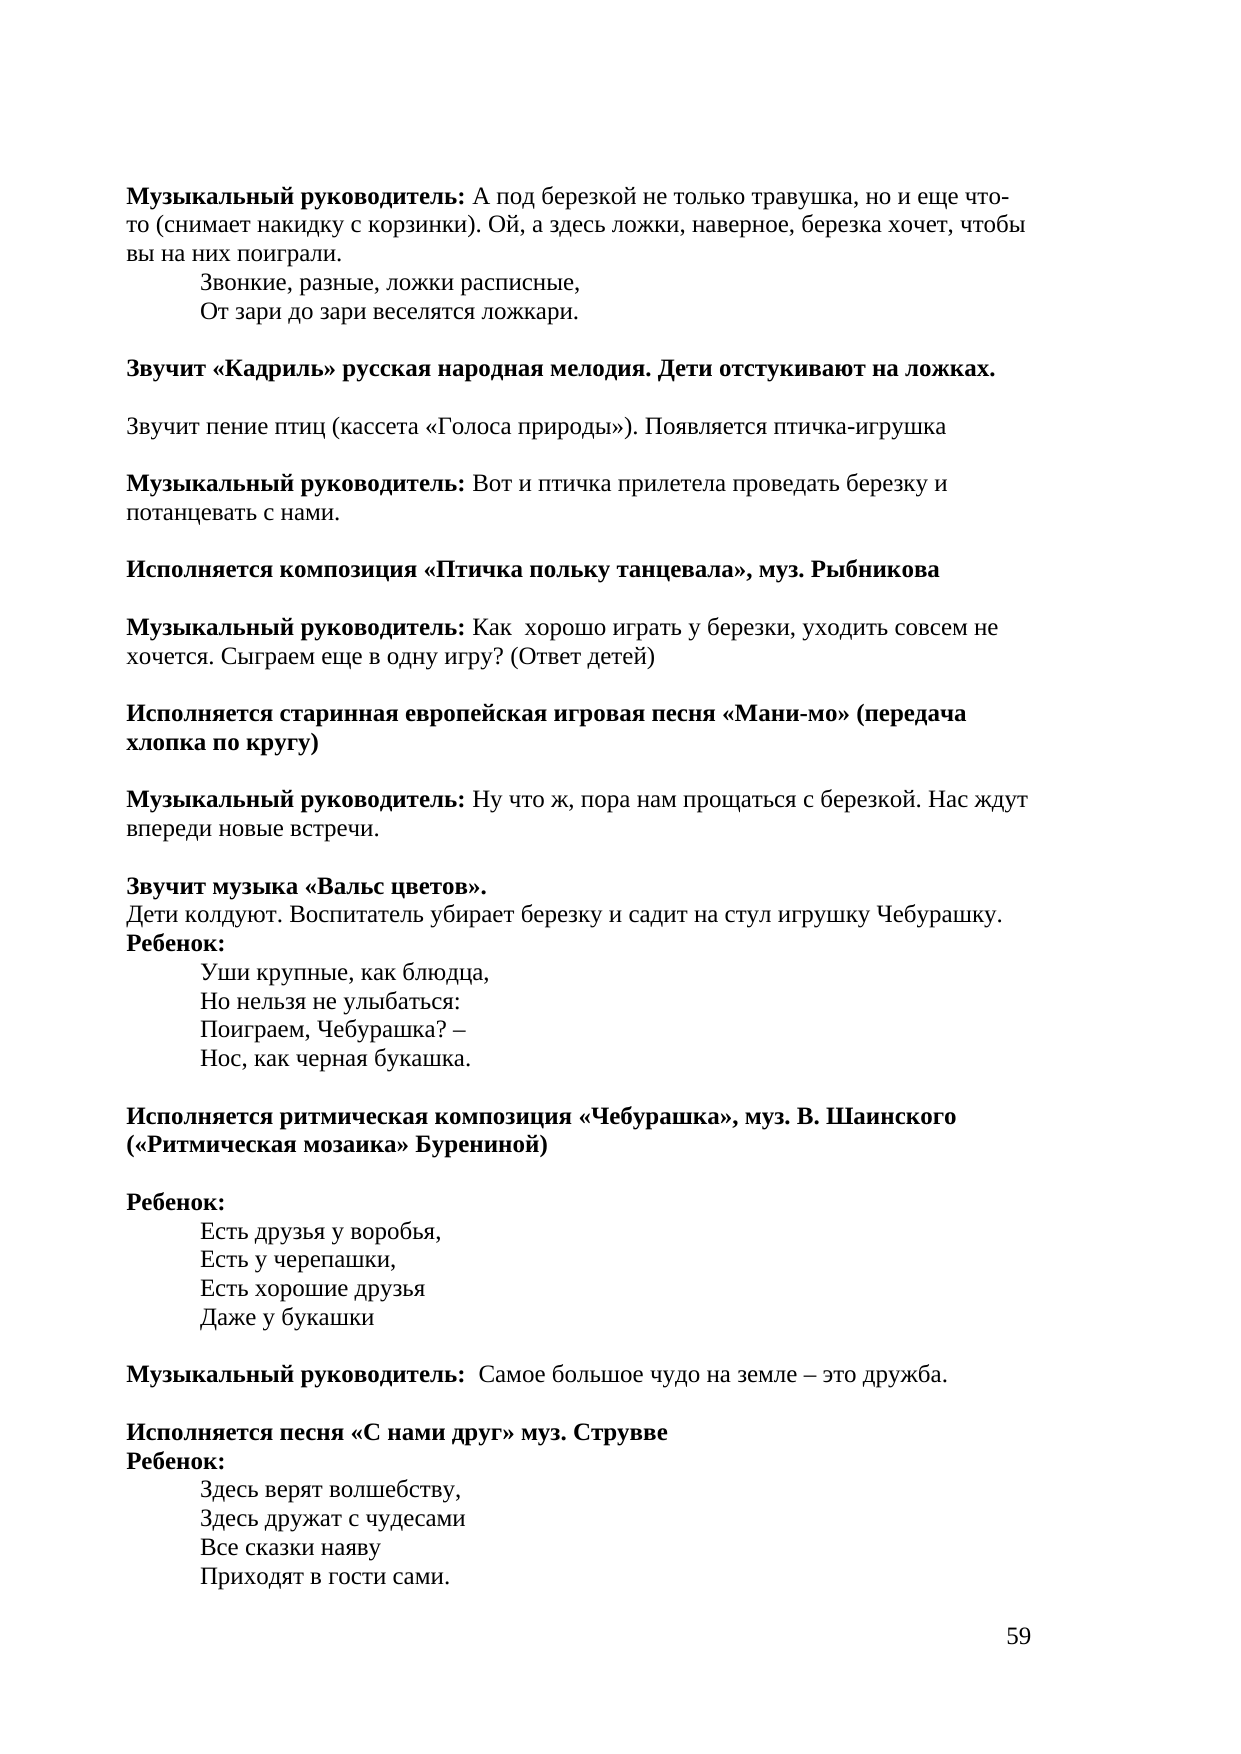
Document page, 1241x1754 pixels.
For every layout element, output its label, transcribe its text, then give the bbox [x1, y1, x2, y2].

text Приходят в гости сами. [126, 1561, 1031, 1589]
text Звонкие, разные, ложки расписные, [126, 267, 1031, 296]
text Звучит пение птиц (кассета «Голоса природы»). Появляется птичка-игрушка [126, 411, 1031, 439]
text Исполняется старинная европейская игровая песня «Мани-мо» (передача хлопка по кругу) [126, 698, 1031, 756]
text Есть друзья у воробья, [126, 1216, 1031, 1244]
text Исполняется песня «С нами друг» муз. Струвве [126, 1417, 1031, 1446]
text Звучит «Кадриль» русская народная мелодия. Дети отстукивают на ложках. [126, 353, 1031, 382]
text Дети колдуют. Воспитатель убирает березку и садит на стул игрушку Чебурашку. [126, 899, 1031, 928]
text Исполняется композиция «Птичка польку танцевала», муз. Рыбникова [126, 554, 1031, 583]
text Но нельзя не улыбаться: [126, 986, 1031, 1014]
text Исполняется ритмическая композиция «Чебурашка», муз. В. Шаинского («Ритмическая мозаика» Бурениной) [126, 1101, 1031, 1158]
text От зари до зари веселятся ложкари. [126, 296, 1031, 324]
text Здесь верят волшебству, [126, 1474, 1031, 1503]
text Нос, как черная букашка. [126, 1043, 1031, 1072]
text Музыкальный руководитель: Самое большое чудо на земле – это дружба. [126, 1359, 1031, 1388]
text Поиграем, Чебурашка? – [126, 1014, 1031, 1043]
text Здесь дружат с чудесами [126, 1503, 1031, 1532]
text Музыкальный руководитель: Ну что ж, пора нам прощаться с березкой. Нас ждут впереди новые встречи. [126, 784, 1031, 842]
text Ребенок: [126, 1446, 1031, 1474]
text Ребенок: [126, 928, 1031, 957]
text Музыкальный руководитель: Как хорошо играть у березки, уходить совсем не хочется. Сыграем еще в одну игру? (Ответ детей) [126, 612, 1031, 669]
text Уши крупные, как блюдца, [126, 957, 1031, 986]
text Есть хорошие друзья [126, 1273, 1031, 1302]
text Все сказки наяву [126, 1532, 1031, 1561]
text Есть у черепашки, [126, 1244, 1031, 1273]
text Музыкальный руководитель: А под березкой не только травушка, но и еще что-то (снимает накидку с корзинки). Ой, а здесь ложки, наверное, березка хочет, чтобы вы на них поиграли. [126, 181, 1031, 267]
text Ребенок: [126, 1187, 1031, 1216]
text Звучит музыка «Вальс цветов». [126, 871, 1031, 899]
text Даже у букашки [126, 1302, 1031, 1331]
text Музыкальный руководитель: Вот и птичка прилетела проведать березку и потанцевать с нами. [126, 468, 1031, 526]
